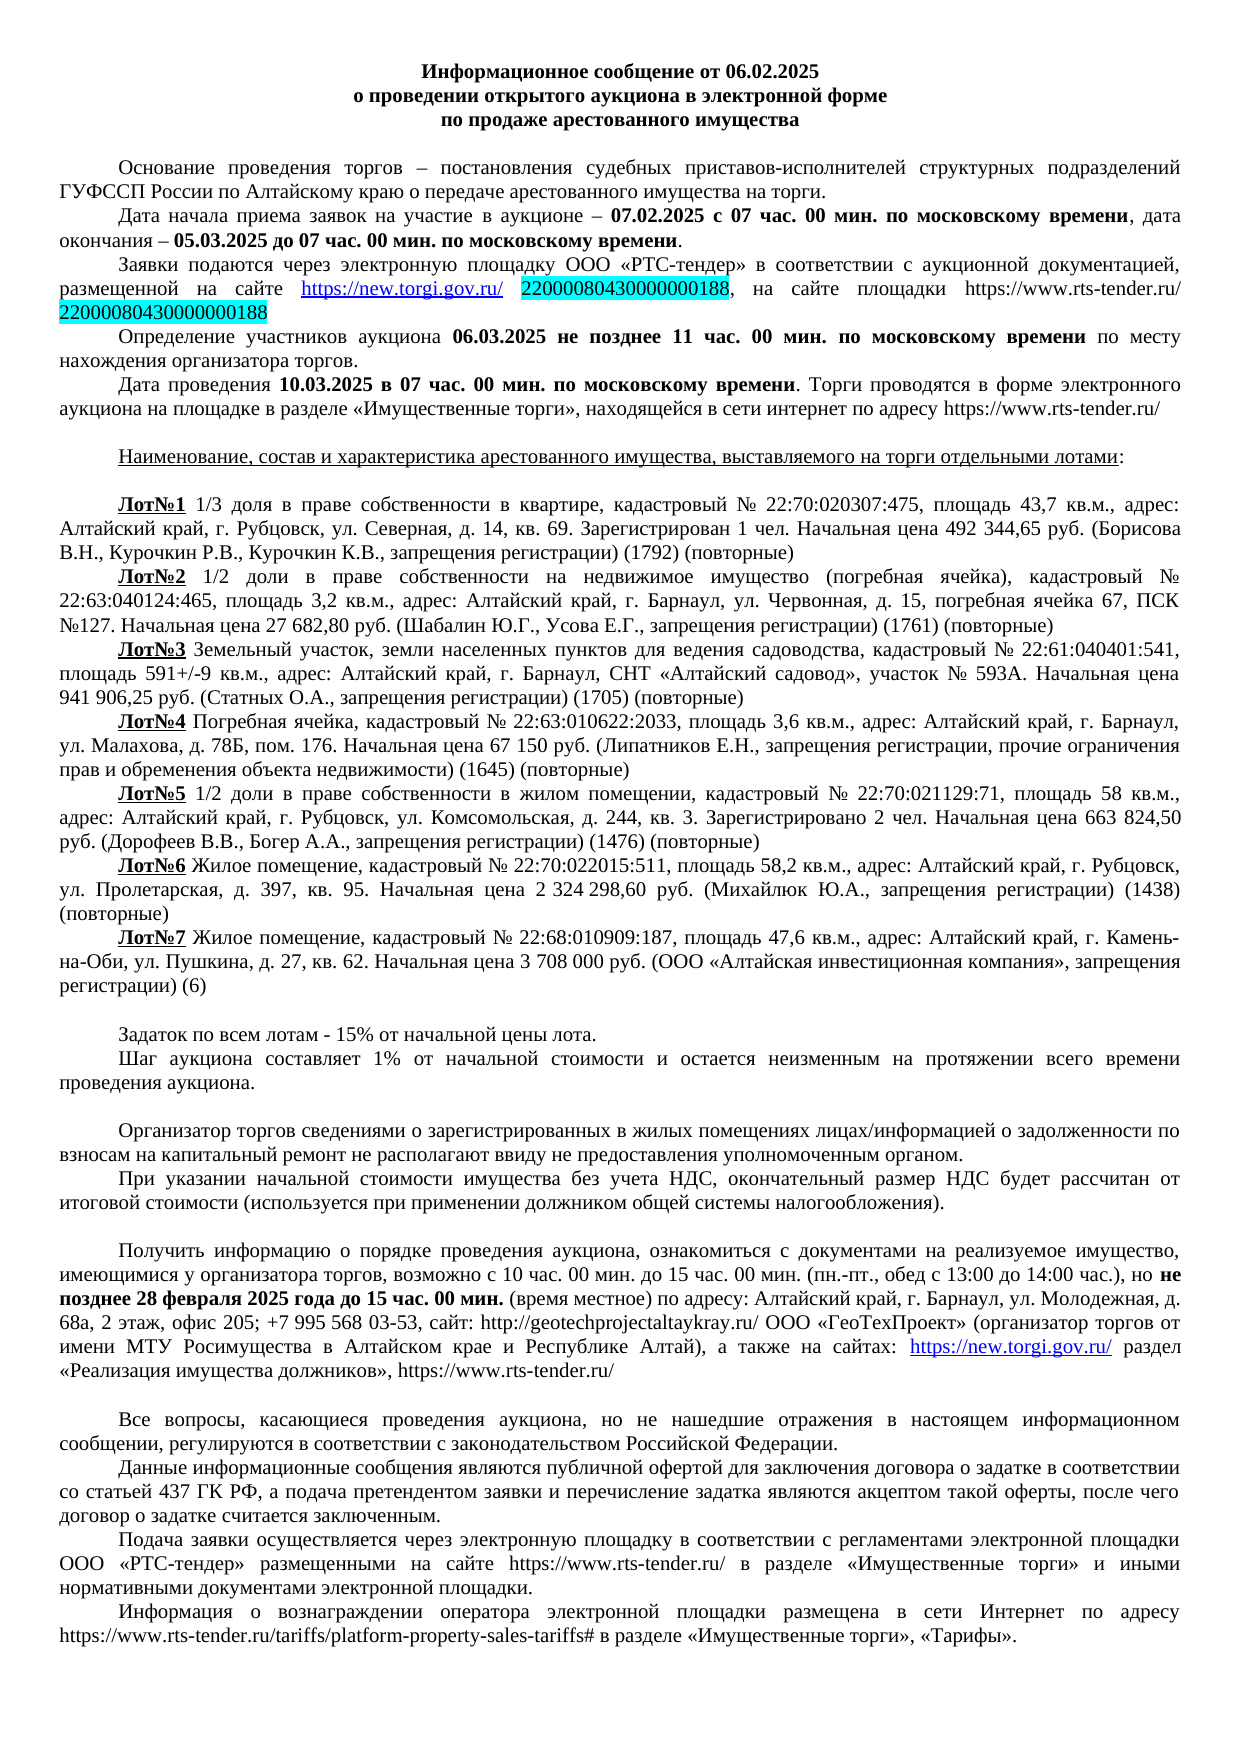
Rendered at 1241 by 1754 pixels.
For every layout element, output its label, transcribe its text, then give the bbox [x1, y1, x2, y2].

text Получить информацию о порядке проведения аукциона, ознакомиться с документами на реализуемое имущество, имеющимися у организатора торгов, возможно с 10 час. 00 мин. до 15 час. 00 мин. (пн.-пт., обед с 13:00 до 14:00 час.), но не позднее 28 февраля 2025 года до 15 час. 00 мин. (время местное) по адресу: Алтайский край, г. Барнаул, ул. Молодежная, д. 68а, 2 этаж, офис 205; +7 995 568 03-53, сайт: http://geotechprojectaltaykray.ru/ ООО «ГеоТехПроект» (организатор торгов от имени МТУ Росимущества в Алтайском крае и Республике Алтай), а также на сайтах: https://new.torgi.gov.ru/ раздел «Реализация имущества должников», https://www.rts-tender.ru/ [59, 1238, 1181, 1382]
text Шаг аукциона составляет 1% от начальной стоимости и остается неизменным на протяжении всего времени проведения аукциона. [59, 1046, 1181, 1094]
text Заявки подаются через электронную площадку ООО «РТС-тендер» в соответствии с аукционной документацией, размещенной на сайте https://new.torgi.gov.ru/ 22000080430000000188, на сайте площадки https://www.rts-tender.ru/ 22000080430000000188 [59, 252, 1181, 324]
text Информация о вознаграждении оператора электронной площадки размещена в сети Интернет по адресу https://www.rts-tender.ru/tariffs/platform-property-sales-tariffs# в разделе «Имущественные торги», «Тарифы». [59, 1599, 1181, 1647]
text Все вопросы, касающиеся проведения аукциона, но не нашедшие отражения в настоящем информационном сообщении, регулируются в соответствии с законодательством Российской Федерации. [59, 1407, 1181, 1455]
text Подача заявки осуществляется через электронную площадку в соответствии с регламентами электронной площадки ООО «РТС-тендер» размещенными на сайте https://www.rts-tender.ru/ в разделе «Имущественные торги» и иными нормативными документами электронной площадки. [59, 1527, 1181, 1599]
text Организатор торгов сведениями о зарегистрированных в жилых помещениях лицах/информацией о задолженности по взносам на капитальный ремонт не располагают ввиду не предоставления уполномоченным органом. [59, 1118, 1181, 1166]
text Лот№5 1/2 доли в праве собственности в жилом помещении, кадастровый № 22:70:021129:71, площадь 58 кв.м., адрес: Алтайский край, г. Рубцовск, ул. Комсомольская, д. 244, кв. 3. Зарегистрировано 2 чел. Начальная цена 663 824,50 руб. (Дорофеев В.В., Богер А.А., запрещения регистрации) (1476) (повторные) [59, 781, 1181, 853]
text Лот№6 Жилое помещение, кадастровый № 22:70:022015:511, площадь 58,2 кв.м., адрес: Алтайский край, г. Рубцовск, ул. Пролетарская, д. 397, кв. 95. Начальная цена 2 324 298,60 руб. (Михайлюк Ю.А., запрещения регистрации) (1438) (повторные) [59, 853, 1181, 925]
text Лот№7 Жилое помещение, кадастровый № 22:68:010909:187, площадь 47,6 кв.м., адрес: Алтайский край, г. Камень-на-Оби, ул. Пушкина, д. 27, кв. 62. Начальная цена 3 708 000 руб. (ООО «Алтайская инвестиционная компания», запрещения регистрации) (6) [59, 925, 1181, 997]
text Дата проведения 10.03.2025 в 07 час. 00 мин. по московскому времени. Торги проводятся в форме электронного аукциона на площадке в разделе «Имущественные торги», находящейся в сети интернет по адресу https://www.rts-tender.ru/ [59, 372, 1181, 420]
text Лот№1 1/3 доля в праве собственности в квартире, кадастровый № 22:70:020307:475, площадь 43,7 кв.м., адрес: Алтайский край, г. Рубцовск, ул. Северная, д. 14, кв. 69. Зарегистрирован 1 чел. Начальная цена 492 344,65 руб. (Борисова В.Н., Курочкин Р.В., Курочкин К.В., запрещения регистрации) (1792) (повторные) [59, 492, 1181, 564]
text Информационное сообщение от 06.02.2025 [59, 59, 1181, 83]
text о проведении открытого аукциона в электронной форме [59, 83, 1181, 107]
text При указании начальной стоимости имущества без учета НДС, окончательный размер НДС будет рассчитан от итоговой стоимости (используется при применении должником общей системы налогообложения). [59, 1166, 1181, 1214]
text Основание проведения торгов – постановления судебных приставов-исполнителей структурных подразделений ГУФССП России по Алтайскому краю о передаче арестованного имущества на торги. [59, 155, 1181, 203]
text по продаже арестованного имущества [59, 107, 1181, 131]
text Лот№4 Погребная ячейка, кадастровый № 22:63:010622:2033, площадь 3,6 кв.м., адрес: Алтайский край, г. Барнаул, ул. Малахова, д. 78Б, пом. 176. Начальная цена 67 150 руб. (Липатников Е.Н., запрещения регистрации, прочие ограничения прав и обременения объекта недвижимости) (1645) (повторные) [59, 709, 1181, 781]
text Наименование, состав и характеристика арестованного имущества, выставляемого на торги отдельными лотами: [59, 444, 1181, 468]
text Дата начала приема заявок на участие в аукционе – 07.02.2025 с 07 час. 00 мин. по московскому времени, дата окончания – 05.03.2025 до 07 час. 00 мин. по московскому времени. [59, 203, 1181, 252]
text Лот№3 Земельный участок, земли населенных пунктов для ведения садоводства, кадастровый № 22:61:040401:541, площадь 591+/-9 кв.м., адрес: Алтайский край, г. Барнаул, СНТ «Алтайский садовод», участок № 593А. Начальная цена 941 906,25 руб. (Статных О.А., запрещения регистрации) (1705) (повторные) [59, 637, 1181, 709]
text Лот№2 1/2 доли в праве собственности на недвижимое имущество (погребная ячейка), кадастровый № 22:63:040124:465, площадь 3,2 кв.м., адрес: Алтайский край, г. Барнаул, ул. Червонная, д. 15, погребная ячейка 67, ПСК №127. Начальная цена 27 682,80 руб. (Шабалин Ю.Г., Усова Е.Г., запрещения регистрации) (1761) (повторные) [59, 564, 1181, 637]
text Определение участников аукциона 06.03.2025 не позднее 11 час. 00 мин. по московскому времени по месту нахождения организатора торгов. [59, 324, 1181, 372]
text Данные информационные сообщения являются публичной офертой для заключения договора о задатке в соответствии со статьей 437 ГК РФ, а подача претендентом заявки и перечисление задатка являются акцептом такой оферты, после чего договор о задатке считается заключенным. [59, 1455, 1181, 1527]
text Задаток по всем лотам - 15% от начальной цены лота. [59, 1022, 1181, 1046]
